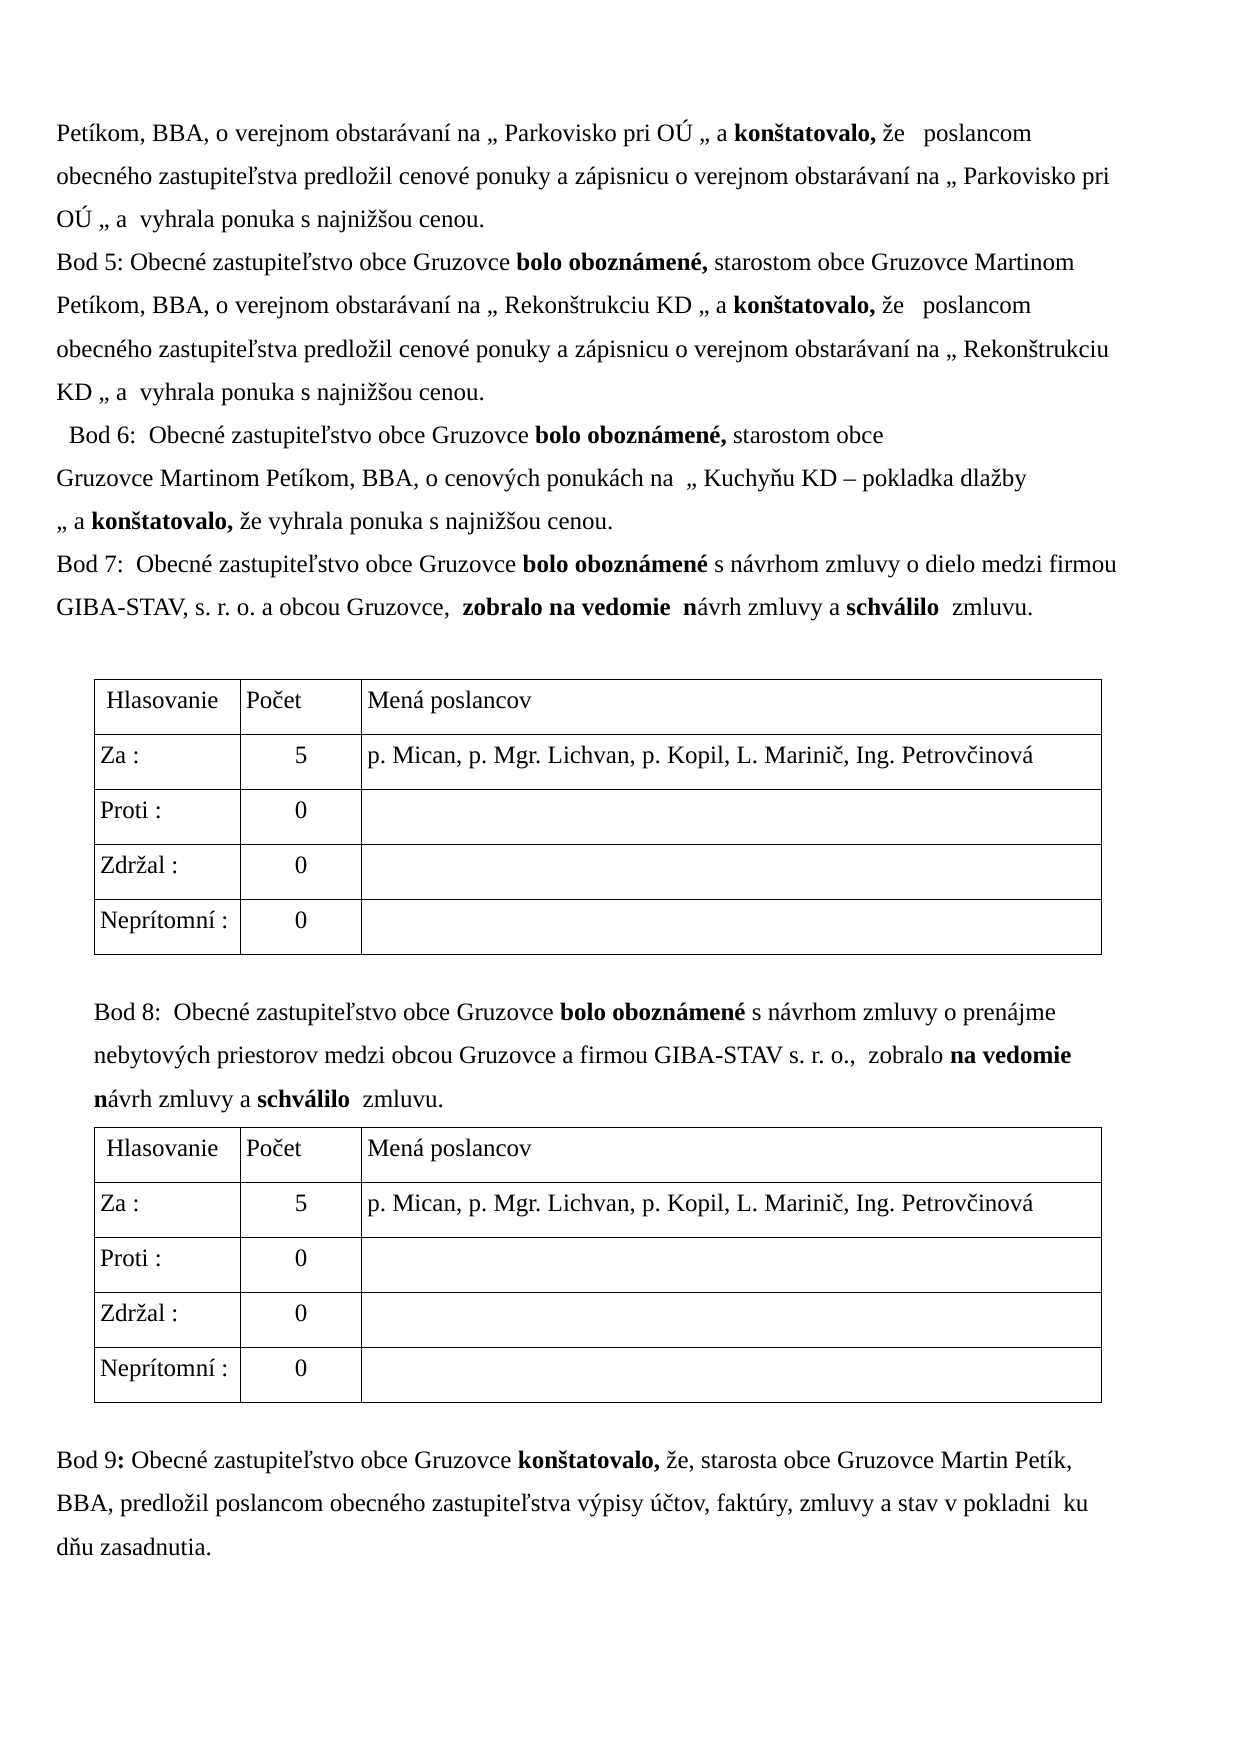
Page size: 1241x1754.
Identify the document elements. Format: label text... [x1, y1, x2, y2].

table_cell Za : [95, 1183, 240, 1237]
table_cell 0 [241, 790, 361, 844]
table_cell 0 [241, 1238, 361, 1292]
table_cell [362, 1238, 1101, 1292]
table_cell p. Mican, p. Mgr. Lichvan, p. Kopil, L. Marinič, Ing. Petrovčinová [362, 1183, 1101, 1237]
table_cell 5 [241, 1183, 361, 1237]
text Bod 7: Obecné zastupiteľstvo obce Gruzovce bolo oboznámené s návrhom zmluvy o dielo medzi firmou GIBA-STAV, s. r. o. a obcou Gruzovce, zobralo na vedomie návrh zmluvy a schválilo zmluvu. [56, 549, 1122, 621]
text Bod 5: Obecné zastupiteľstvo obce Gruzovce bolo oboznámené, starostom obce Gruzovce Martinom Petíkom, BBA, o verejnom obstarávaní na „ Rekonštrukciu KD „ a konštatovalo, že poslancom obecného zastupiteľstva predložil cenové ponuky a zápisnicu o verejnom obstarávaní na „ Rekonštrukciu KD „ a vyhrala ponuka s najnižšou cenou. [56, 247, 1122, 406]
text Bod 8: Obecné zastupiteľstvo obce Gruzovce bolo oboznámené s návrhom zmluvy o prenájme nebytových priestorov medzi obcou Gruzovce a firmou GIBA-STAV s. r. o., zobralo na vedomie návrh zmluvy a schválilo zmluvu. [94, 997, 1122, 1112]
table_cell 0 [241, 845, 361, 899]
table_cell p. Mican, p. Mgr. Lichvan, p. Kopil, L. Marinič, Ing. Petrovčinová [362, 735, 1101, 789]
table_cell Zdržal : [95, 845, 240, 899]
table_cell Proti : [95, 790, 240, 844]
table_cell [362, 790, 1101, 844]
table_cell Proti : [95, 1238, 240, 1292]
table_cell Za : [95, 735, 240, 789]
table_cell [362, 1348, 1101, 1402]
table_header Hlasovanie [95, 680, 240, 734]
table_cell 0 [241, 1348, 361, 1402]
table_cell Neprítomní : [95, 1348, 240, 1402]
table_header Hlasovanie [95, 1128, 240, 1182]
text Bod 6: Obecné zastupiteľstvo obce Gruzovce bolo oboznámené, starostom obce Gruzovce Martinom Petíkom, BBA, o cenových ponukách na „ Kuchyňu KD – pokladka dlažby „ a konštatovalo, že vyhrala ponuka s najnižšou cenou. [56, 420, 1122, 535]
table_cell 0 [241, 1293, 361, 1347]
table_cell [362, 1293, 1101, 1347]
table_header Mená poslancov [362, 1128, 1101, 1182]
table_cell Zdržal : [95, 1293, 240, 1347]
table_cell [362, 900, 1101, 954]
table_cell Neprítomní : [95, 900, 240, 954]
table_header Mená poslancov [362, 680, 1101, 734]
table_header Počet [241, 1128, 361, 1182]
table_cell 5 [241, 735, 361, 789]
table_cell 0 [241, 900, 361, 954]
text Bod 9: Obecné zastupiteľstvo obce Gruzovce konštatovalo, že, starosta obce Gruzovce Martin Petík, BBA, predložil poslancom obecného zastupiteľstva výpisy účtov, faktúry, zmluvy a stav v pokladni ku dňu zasadnutia. [56, 1445, 1122, 1560]
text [56, 118, 1122, 233]
table_header Počet [241, 680, 361, 734]
table_cell [362, 845, 1101, 899]
